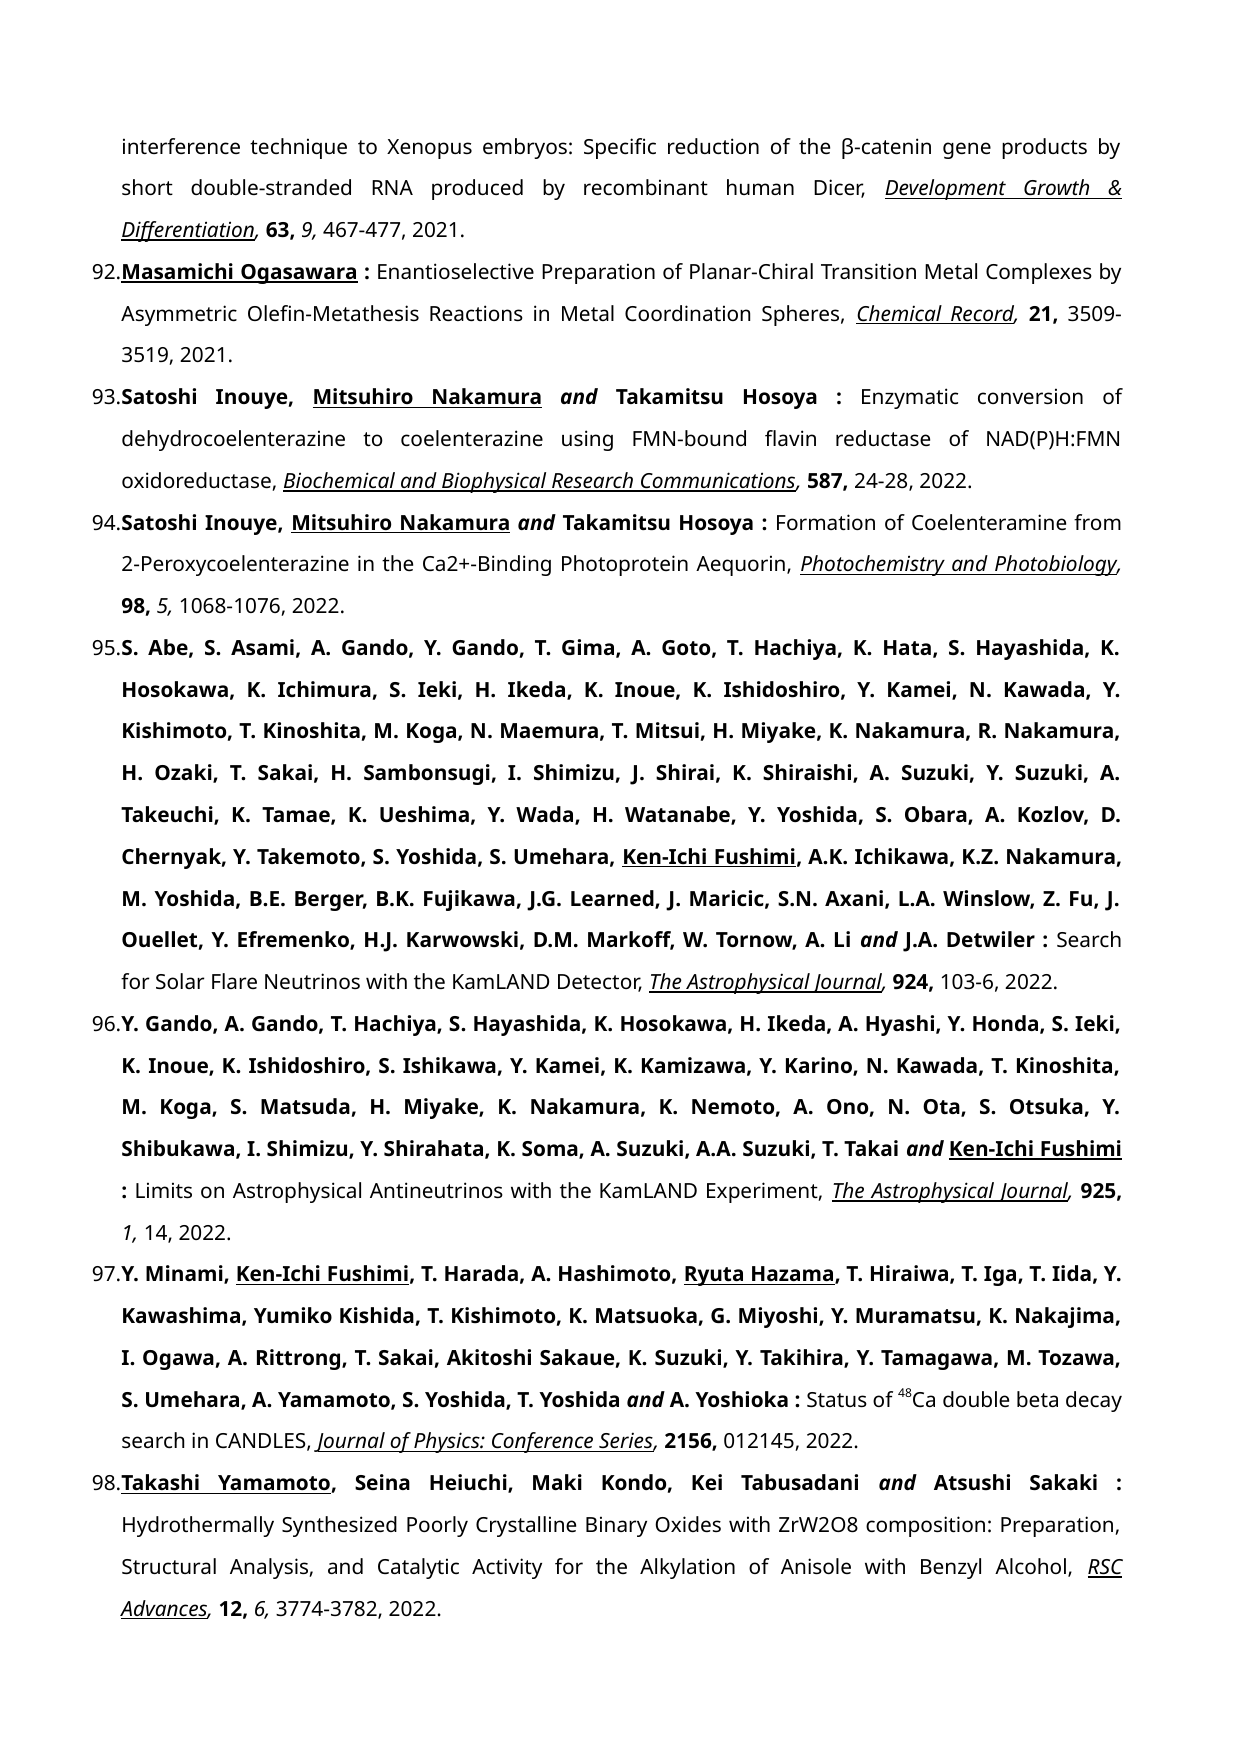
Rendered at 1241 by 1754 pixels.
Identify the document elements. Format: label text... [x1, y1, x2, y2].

list Masamichi Ogasawara : Enantioselective Preparation of Planar-Chiral Transition Metal Complexes by Asymmetric Olefin-Metathesis Reactions in Metal Coordination Spheres, Chemical Record, 21, 3509-3519, 2021. [92, 250, 1122, 376]
list Satoshi Inouye, Mitsuhiro Nakamura and Takamitsu Hosoya : Enzymatic conversion of dehydrocoelenterazine to coelenterazine using FMN-bound flavin reductase of NAD(P)H:FMN oxidoreductase, Biochemical and Biophysical Research Communications, 587, 24-28, 2022. [92, 376, 1122, 501]
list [92, 125, 1122, 250]
list Y. Gando, A. Gando, T. Hachiya, S. Hayashida, K. Hosokawa, H. Ikeda, A. Hyashi, Y. Honda, S. Ieki, K. Inoue, K. Ishidoshiro, S. Ishikawa, Y. Kamei, K. Kamizawa, Y. Karino, N. Kawada, T. Kinoshita, M. Koga, S. Matsuda, H. Miyake, K. Nakamura, K. Nemoto, A. Ono, N. Ota, S. Otsuka, Y. Shibukawa, I. Shimizu, Y. Shirahata, K. Soma, A. Suzuki, A.A. Suzuki, T. Takai and Ken-Ichi Fushimi : Limits on Astrophysical Antineutrinos with the KamLAND Experiment, The Astrophysical Journal, 925, 1, 14, 2022. [92, 1002, 1122, 1253]
list S. Abe, S. Asami, A. Gando, Y. Gando, T. Gima, A. Goto, T. Hachiya, K. Hata, S. Hayashida, K. Hosokawa, K. Ichimura, S. Ieki, H. Ikeda, K. Inoue, K. Ishidoshiro, Y. Kamei, N. Kawada, Y. Kishimoto, T. Kinoshita, M. Koga, N. Maemura, T. Mitsui, H. Miyake, K. Nakamura, R. Nakamura, H. Ozaki, T. Sakai, H. Sambonsugi, I. Shimizu, J. Shirai, K. Shiraishi, A. Suzuki, Y. Suzuki, A. Takeuchi, K. Tamae, K. Ueshima, Y. Wada, H. Watanabe, Y. Yoshida, S. Obara, A. Kozlov, D. Chernyak, Y. Takemoto, S. Yoshida, S. Umehara, Ken-Ichi Fushimi, A.K. Ichikawa, K.Z. Nakamura, M. Yoshida, B.E. Berger, B.K. Fujikawa, J.G. Learned, J. Maricic, S.N. Axani, L.A. Winslow, Z. Fu, J. Ouellet, Y. Efremenko, H.J. Karwowski, D.M. Markoff, W. Tornow, A. Li and J.A. Detwiler : Search for Solar Flare Neutrinos with the KamLAND Detector, The Astrophysical Journal, 924, 103-6, 2022. [92, 626, 1122, 1002]
list Takashi Yamamoto, Seina Heiuchi, Maki Kondo, Kei Tabusadani and Atsushi Sakaki : Hydrothermally Synthesized Poorly Crystalline Binary Oxides with ZrW2O8 composition: Preparation, Structural Analysis, and Catalytic Activity for the Alkylation of Anisole with Benzyl Alcohol, RSC Advances, 12, 6, 3774-3782, 2022. [92, 1462, 1122, 1629]
list Y. Minami, Ken-Ichi Fushimi, T. Harada, A. Hashimoto, Ryuta Hazama, T. Hiraiwa, T. Iga, T. Iida, Y. Kawashima, Yumiko Kishida, T. Kishimoto, K. Matsuoka, G. Miyoshi, Y. Muramatsu, K. Nakajima, I. Ogawa, A. Rittrong, T. Sakai, Akitoshi Sakaue, K. Suzuki, Y. Takihira, Y. Tamagawa, M. Tozawa, S. Umehara, A. Yamamoto, S. Yoshida, T. Yoshida and A. Yoshioka : Status of 48Ca double beta decay search in CANDLES, Journal of Physics: Conference Series, 2156, 012145, 2022. [92, 1253, 1122, 1462]
list Satoshi Inouye, Mitsuhiro Nakamura and Takamitsu Hosoya : Formation of Coelenteramine from 2-Peroxycoelenterazine in the Ca2+-Binding Photoprotein Aequorin, Photochemistry and Photobiology, 98, 5, 1068-1076, 2022. [92, 501, 1122, 626]
